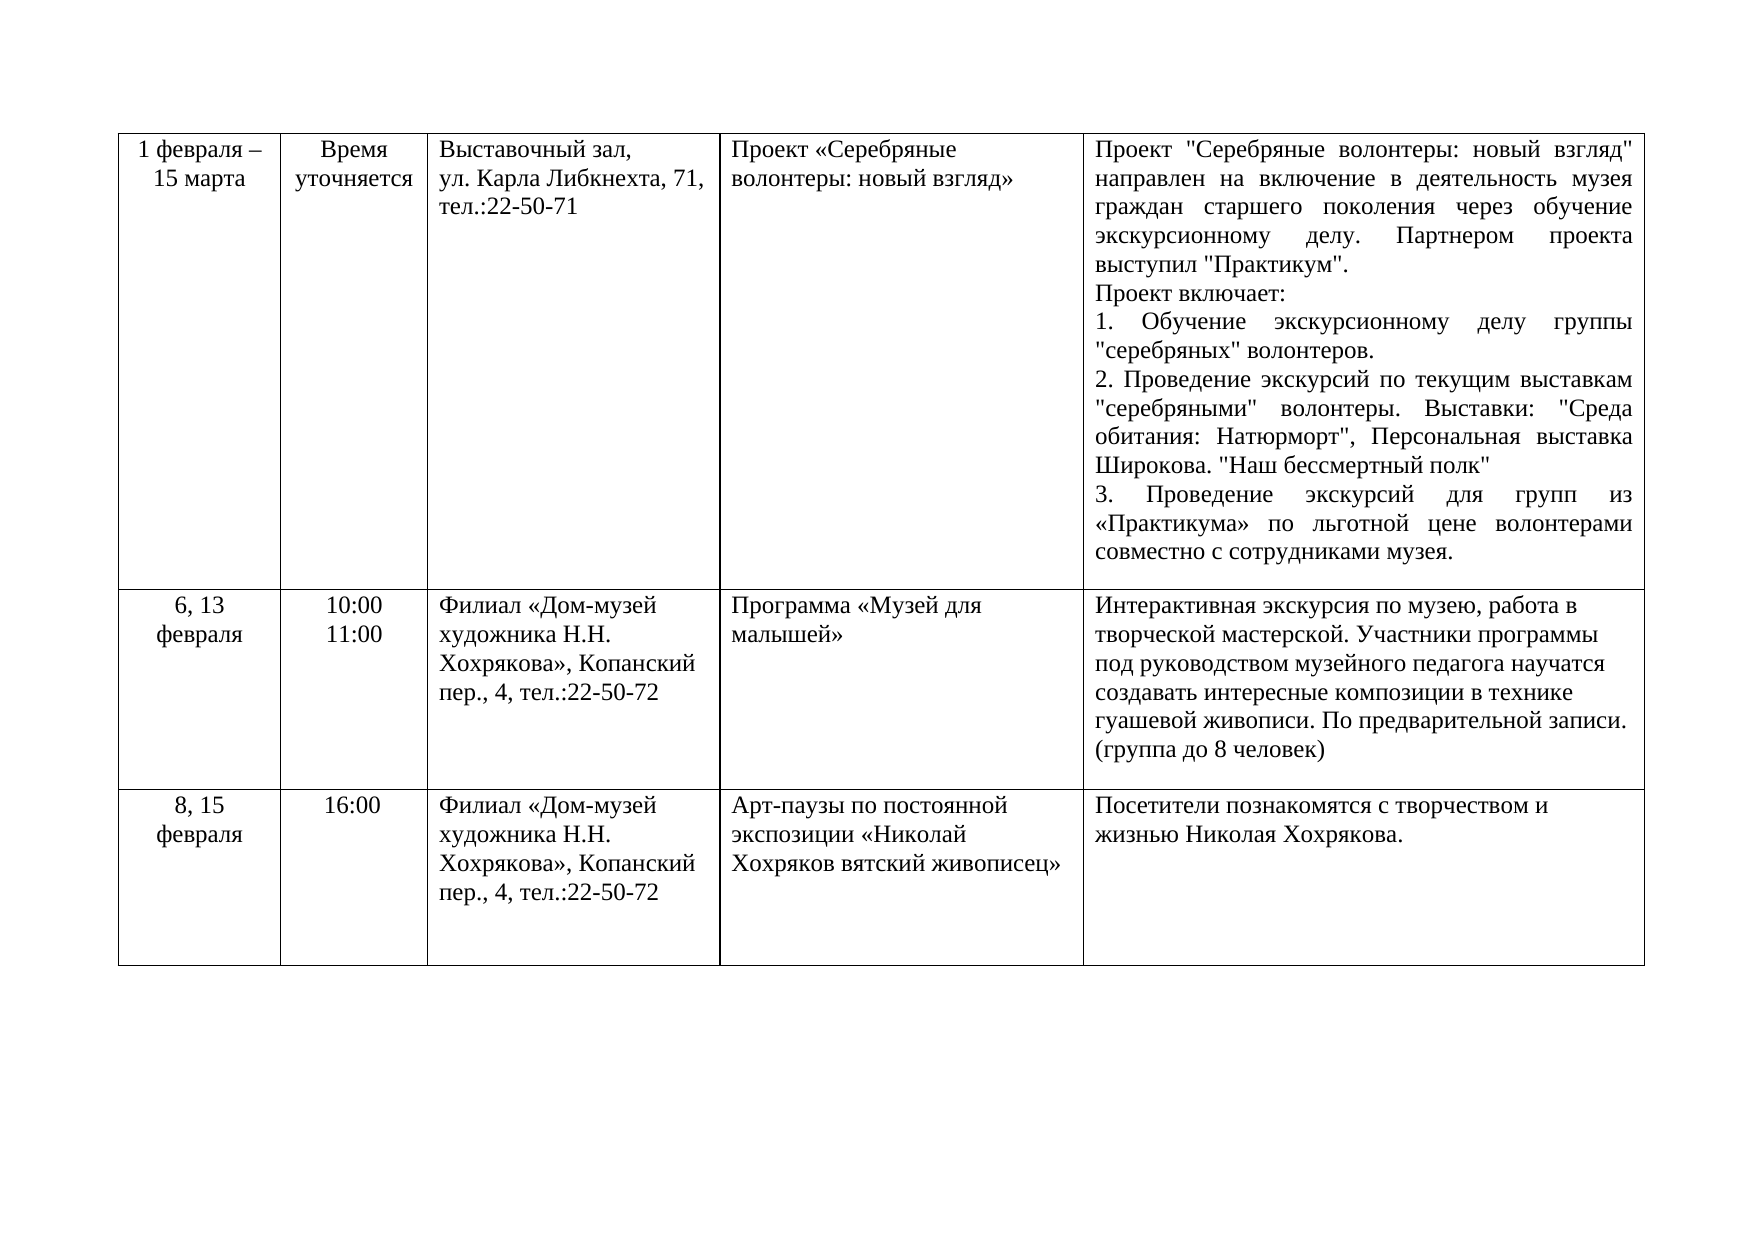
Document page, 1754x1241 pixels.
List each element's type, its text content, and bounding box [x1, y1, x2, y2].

table_cell Арт-паузы по постоянной экспозиции «Николай Хохряков вятский живописец» [721, 790, 1083, 965]
table_cell Проект "Серебряные волонтеры: новый взгляд" направлен на включение в деятельность музея граждан старшего поколения через обучение экскурсионному делу. Партнером проекта выступил "Практикум". Проект включает: 1. Обучение экскурсионному делу группы "серебряных" волонтеров. 2. Проведение экскурсий по текущим выставкам "серебряными" волонтеры. Выставки: "Среда обитания: Натюрморт", Персональная выставка Широкова. "Наш бессмертный полк" 3. Проведение экскурсий для групп из «Практикума» по льготной цене волонтерами совместно с сотрудниками музея. [1084, 134, 1644, 589]
table_cell Интерактивная экскурсия по музею, работа в творческой мастерской. Участники программы под руководством музейного педагога научатся создавать интересные композиции в технике гуашевой живописи. По предварительной записи. (группа до 8 человек) [1084, 590, 1644, 789]
table_cell 8, 15 февраля [119, 790, 280, 965]
table_cell Посетители познакомятся с творчеством и жизнью Николая Хохрякова. [1084, 790, 1644, 965]
table_cell Филиал «Дом-музей художника Н.Н. Хохрякова», Копанский пер., 4, тел.:22-50-72 [428, 790, 719, 965]
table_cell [119, 134, 280, 589]
table_cell Проект «Серебряные волонтеры: новый взгляд» [721, 134, 1083, 589]
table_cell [428, 134, 719, 589]
table_cell 6, 13 февраля [119, 590, 280, 789]
table_cell Программа «Музей для малышей» [721, 590, 1083, 789]
table_cell Филиал «Дом-музей художника Н.Н. Хохрякова», Копанский пер., 4, тел.:22-50-72 [428, 590, 719, 789]
table_cell Время уточняется [281, 134, 427, 589]
table_cell 10:00 11:00 [281, 590, 427, 789]
table_cell 16:00 [281, 790, 427, 965]
